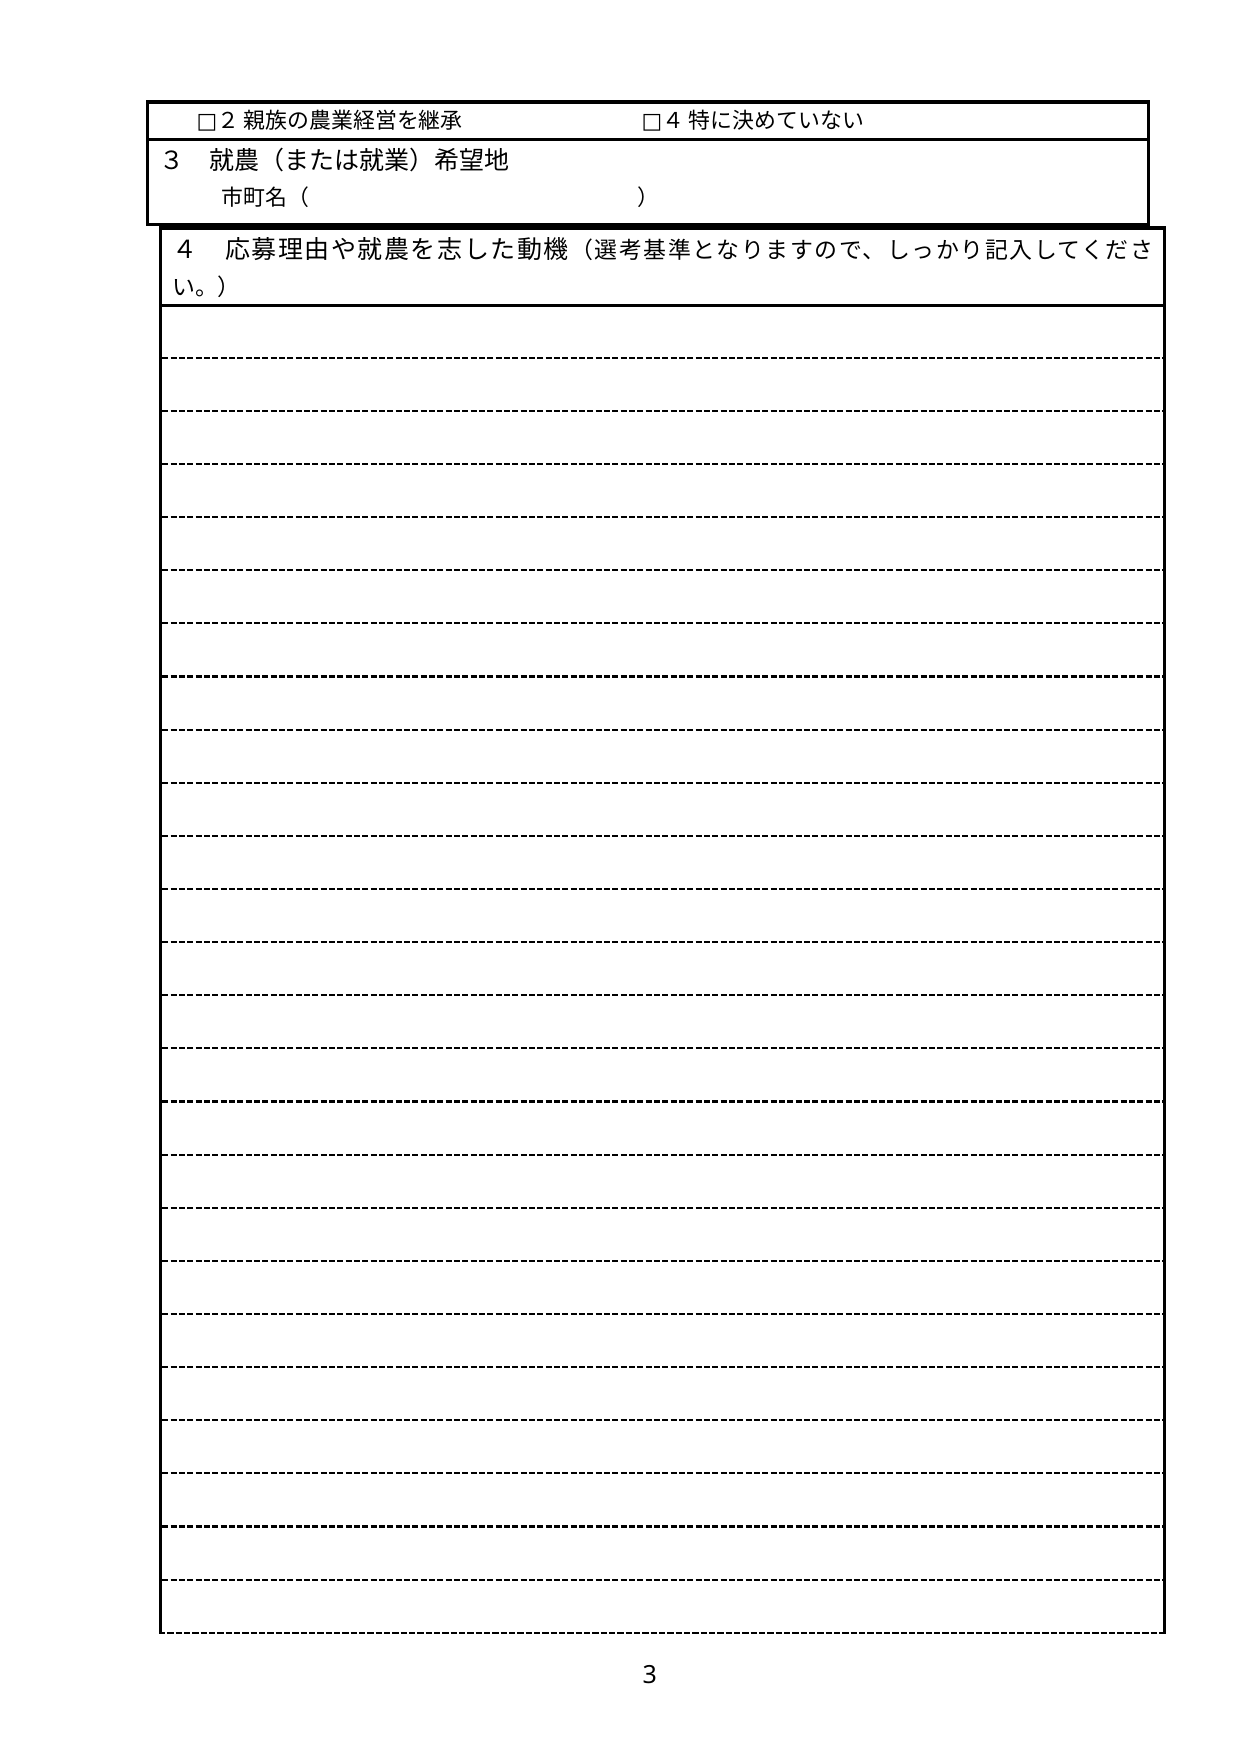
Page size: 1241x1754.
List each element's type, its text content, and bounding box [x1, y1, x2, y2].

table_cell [630, 104, 1147, 137]
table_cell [149, 104, 630, 137]
table_cell [162, 729, 1163, 782]
table_cell [162, 1100, 1163, 1153]
table_cell [162, 1472, 1163, 1525]
table_cell [162, 622, 1163, 675]
table_cell [162, 941, 1163, 994]
table_cell [162, 1579, 1163, 1632]
table_cell [162, 1260, 1163, 1313]
table_cell [162, 1047, 1163, 1100]
table_header ４ 応募理由や就農を志した動機（選考基準となりますので、しっかり記入してください。） [162, 230, 1163, 303]
table_cell [162, 1419, 1163, 1472]
table_cell [162, 1525, 1163, 1578]
table_cell [162, 1154, 1163, 1207]
table_cell [162, 307, 1163, 357]
table_cell [162, 675, 1163, 728]
table_cell [162, 463, 1163, 516]
table_cell [162, 410, 1163, 463]
table_cell [162, 1366, 1163, 1419]
table_cell [162, 569, 1163, 622]
table_cell [162, 782, 1163, 835]
table_cell [162, 888, 1163, 941]
table_cell [162, 1207, 1163, 1260]
table_cell [162, 835, 1163, 888]
table_cell [162, 1313, 1163, 1366]
table_cell [162, 516, 1163, 569]
table_cell [162, 994, 1163, 1047]
table_cell [162, 357, 1163, 410]
table_cell ３ 就農（または就業）希望地 市町名（ ） [149, 141, 1147, 223]
